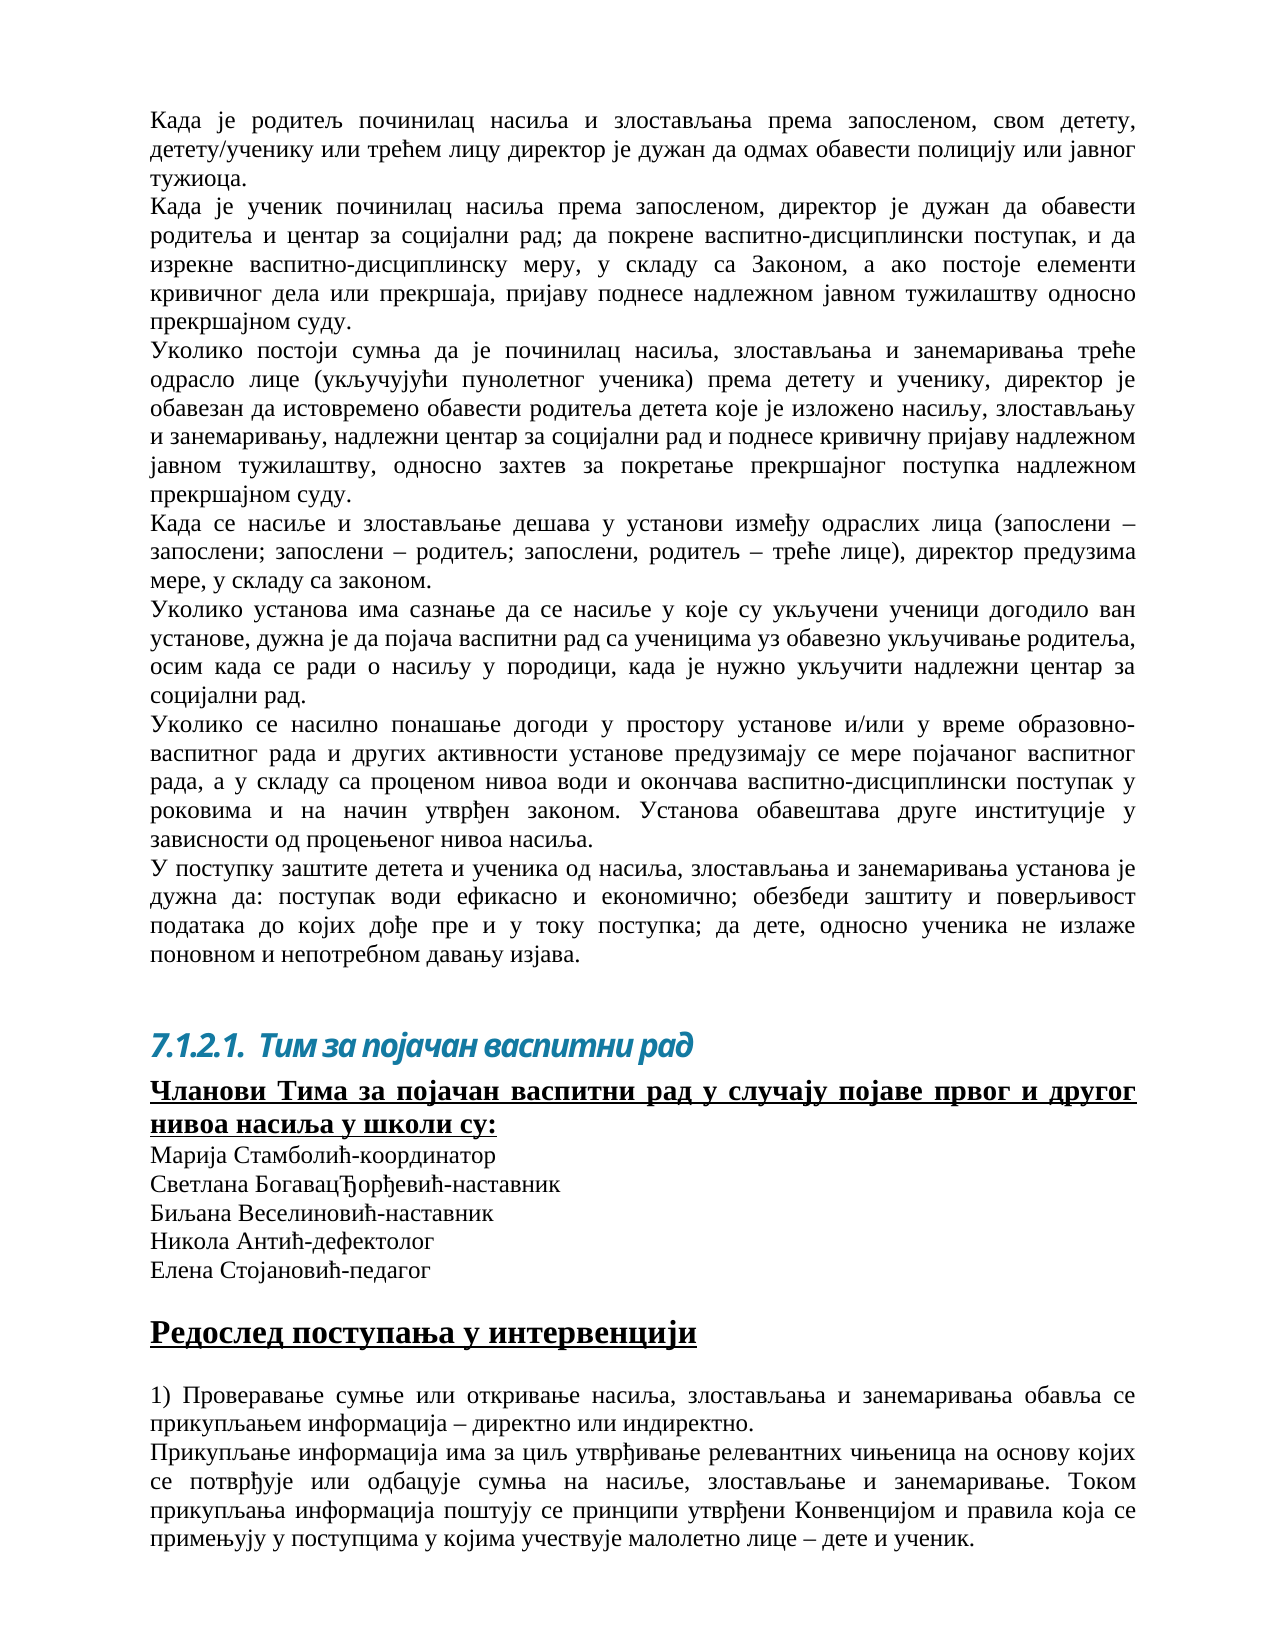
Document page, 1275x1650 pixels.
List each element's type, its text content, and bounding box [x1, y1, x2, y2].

text Чланови Тима за појачан васпитни рад у случају појаве првог и другог нивоа насиља у школи су: [150, 1073, 1137, 1102]
text Када је ученик починилац насиља према запосленом, директор је дужан да обавести родитеља и центар за социјални рад; да покрене васпитно-дисциплински поступак, и да изрекне васпитно-дисциплинску меру, у складу са Законом, а ако постоје елементи кривичног дела или прекршаја, пријаву поднесе надлежном јавном тужилаштву односно прекршајном суду. [150, 191, 1137, 335]
text Уколико установа има сазнање да се насиље у које су укључени ученици догодило ван установе, дужна је да појача васпитни рад са ученицима уз обавезно укључивање родитеља, осим када се ради о насиљу у породици, када је нужно укључити надлежни центар за социјални рад. [150, 594, 1137, 709]
text Чланови Тима за појачан васпитни рад у случају појаве првог и другог нивоа насиља у школи су: [150, 1104, 1137, 1140]
text Прикупљање информација има за циљ утврђивање релевантних чињеница на основу којих се потврђује или одбацује сумња на насиље, злостављање и занемаривање. Током прикупљања информација поштују се принципи утврђени Конвенцијом и правила која се примењују у поступцима у којима учествује малолетно лице – дете и ученик. [150, 1437, 1137, 1552]
text Марија Стамболић-координатор [150, 1140, 1137, 1169]
text Редослед поступања у интервенцији [150, 1313, 1137, 1351]
text Уколико се насилно понашање догоди у простору установе и/или у време образовно-васпитног рада и других активности установе предузимају се мере појачаног васпитног рада, а у складу са проценом нивоа води и окончава васпитно-дисциплински поступак у роковима и на начин утврђен законом. Установа обавештава друге институције у зависности од процењеног нивоа насиља. [150, 709, 1137, 853]
text Биљана Веселиновић-наставник [150, 1198, 1137, 1226]
text Када је родитељ починилац насиља и злостављања према запосленом, свом детету, детету/ученику или трећем лицу директор је дужан да одмах обавести полицију или јавног тужиоца. [150, 105, 1137, 191]
text Светлана БогавацЂорђевић-наставник [150, 1169, 1137, 1198]
subtitle 7.1.2.1. Тим за појачан васпитни рад [150, 1021, 1137, 1067]
text Никола Антић-дефектолог [150, 1226, 1137, 1255]
text Када се насиље и злостављање дешава у установи између одраслих лица (запослени – запослени; запослени – родитељ; запослени, родитељ – треће лице), директор предузима мере, у складу са законом. [150, 508, 1137, 594]
text Елена Стојановић-педагог [150, 1255, 1137, 1284]
text 1) Проверавање сумње или откривање насиља, злостављања и занемаривања обавља се прикупљањем информација – директно или индиректно. [150, 1380, 1137, 1437]
text У поступку заштите детета и ученика од насиља, злостављања и занемаривања установа је дужна да: поступак води ефикасно и економично; обезбеди заштиту и поверљивост података до којих дође пре и у току поступка; да дете, односно ученика не излаже поновном и непотребном давању изјава. [150, 853, 1137, 968]
text Уколико постоји сумња да је починилац насиља, злостављања и занемаривања треће одрасло лице (укључујући пунолетног ученика) према детету и ученику, директор је обавезан да истовремено обавести родитеља детета које је изложено насиљу, злостављању и занемаривању, надлежни центар за социјални рад и поднесе кривичну пријаву надлежном јавном тужилаштву, односно захтев за покретање прекршајног поступка надлежном прекршајном суду. [150, 335, 1137, 508]
